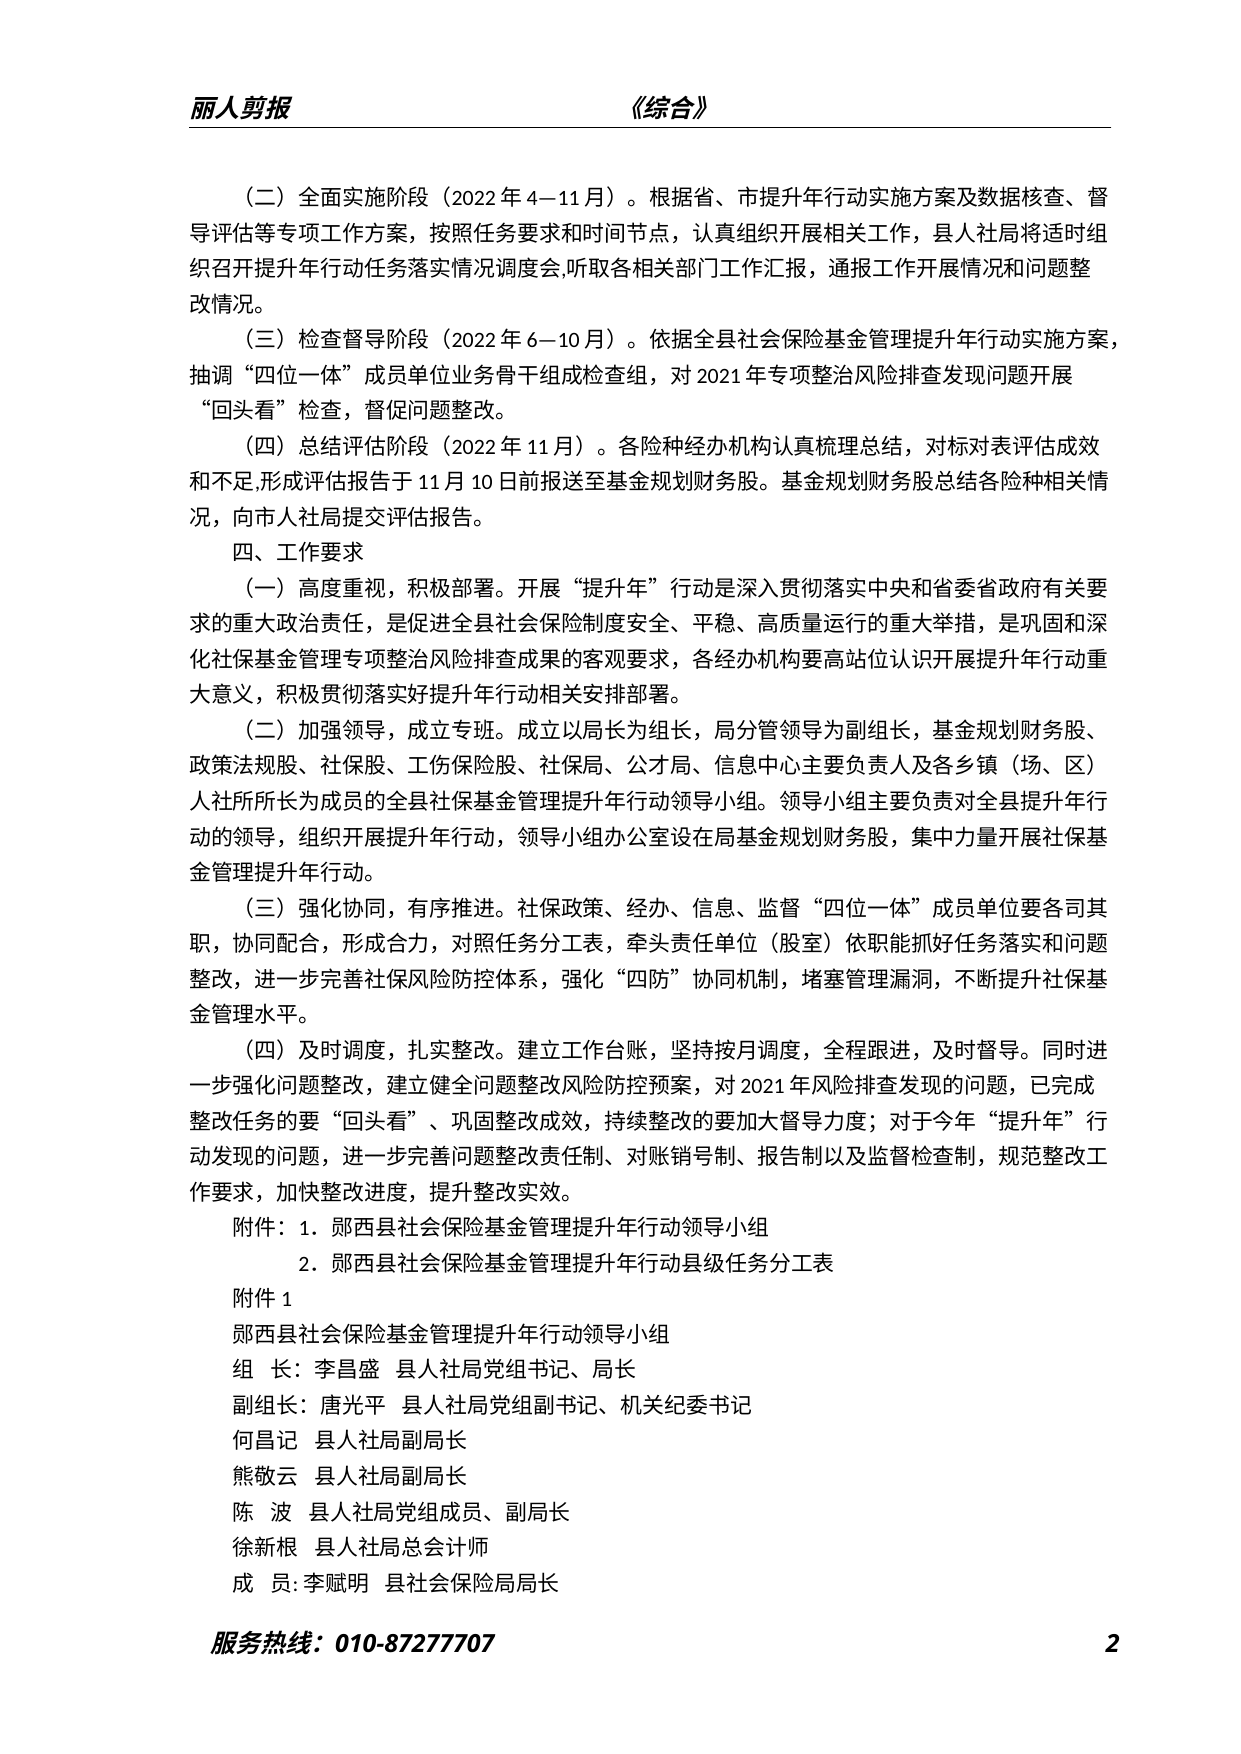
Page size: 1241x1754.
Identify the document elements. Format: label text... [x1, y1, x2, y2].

text 熊敬云 县人社局副局长 [189, 1457, 1111, 1493]
text 组 长：李昌盛 县人社局党组书记、局长 [189, 1351, 1111, 1386]
text （四）总结评估阶段（2022年11月）。各险种经办机构认真梳理总结，对标对表评估成效和不足,形成评估报告于11月10日前报送至基金规划财务股。基金规划财务股总结各险种相关情况，向市人社局提交评估报告。 [189, 427, 1111, 533]
text （四）及时调度，扎实整改。建立工作台账，坚持按月调度，全程跟进，及时督导。同时进一步强化问题整改，建立健全问题整改风险防控预案，对2021年风险排查发现的问题，已完成整改任务的要“回头看”、巩固整改成效，持续整改的要加大督导力度；对于今年“提升年”行动发现的问题，进一步完善问题整改责任制、对账销号制、报告制以及监督检查制，规范整改工作要求，加快整改进度，提升整改实效。 [189, 1031, 1111, 1208]
text 附件1 [189, 1279, 1111, 1315]
text 何昌记 县人社局副局长 [189, 1422, 1111, 1457]
text 附件：1．郧西县社会保险基金管理提升年行动领导小组 [189, 1208, 1111, 1244]
text 四、工作要求 [189, 533, 1111, 569]
text （二）加强领导，成立专班。成立以局长为组长，局分管领导为副组长，基金规划财务股、政策法规股、社保股、工伤保险股、社保局、公才局、信息中心主要负责人及各乡镇（场、区）人社所所长为成员的全县社保基金管理提升年行动领导小组。领导小组主要负责对全县提升年行动的领导，组织开展提升年行动，领导小组办公室设在局基金规划财务股，集中力量开展社保基金管理提升年行动。 [189, 711, 1111, 889]
text （三）检查督导阶段（2022年6—10月）。依据全县社会保险基金管理提升年行动实施方案，抽调“四位一体”成员单位业务骨干组成检查组，对2021年专项整治风险排查发现问题开展“回头看”检查，督促问题整改。 [189, 320, 1111, 427]
text （二）全面实施阶段（2022年4—11月）。根据省、市提升年行动实施方案及数据核查、督导评估等专项工作方案，按照任务要求和时间节点，认真组织开展相关工作，县人社局将适时组织召开提升年行动任务落实情况调度会,听取各相关部门工作汇报，通报工作开展情况和问题整改情况。 [189, 178, 1111, 320]
text 陈 波 县人社局党组成员、副局长 [189, 1493, 1111, 1528]
text 副组长：唐光平 县人社局党组副书记、机关纪委书记 [189, 1386, 1111, 1422]
text （一）高度重视，积极部署。开展“提升年”行动是深入贯彻落实中央和省委省政府有关要求的重大政治责任，是促进全县社会保险制度安全、平稳、高质量运行的重大举措，是巩固和深化社保基金管理专项整治风险排查成果的客观要求，各经办机构要高站位认识开展提升年行动重大意义，积极贯彻落实好提升年行动相关安排部署。 [189, 569, 1111, 711]
text 2．郧西县社会保险基金管理提升年行动县级任务分工表 [189, 1244, 1111, 1279]
text （三）强化协同，有序推进。社保政策、经办、信息、监督“四位一体”成员单位要各司其职，协同配合，形成合力，对照任务分工表，牵头责任单位（股室）依职能抓好任务落实和问题整改，进一步完善社保风险防控体系，强化“四防”协同机制，堵塞管理漏洞，不断提升社保基金管理水平。 [189, 889, 1111, 1031]
text 成 员: 李赋明 县社会保险局局长 [189, 1564, 1111, 1599]
text 徐新根 县人社局总会计师 [189, 1528, 1111, 1564]
text 郧西县社会保险基金管理提升年行动领导小组 [189, 1315, 1111, 1351]
